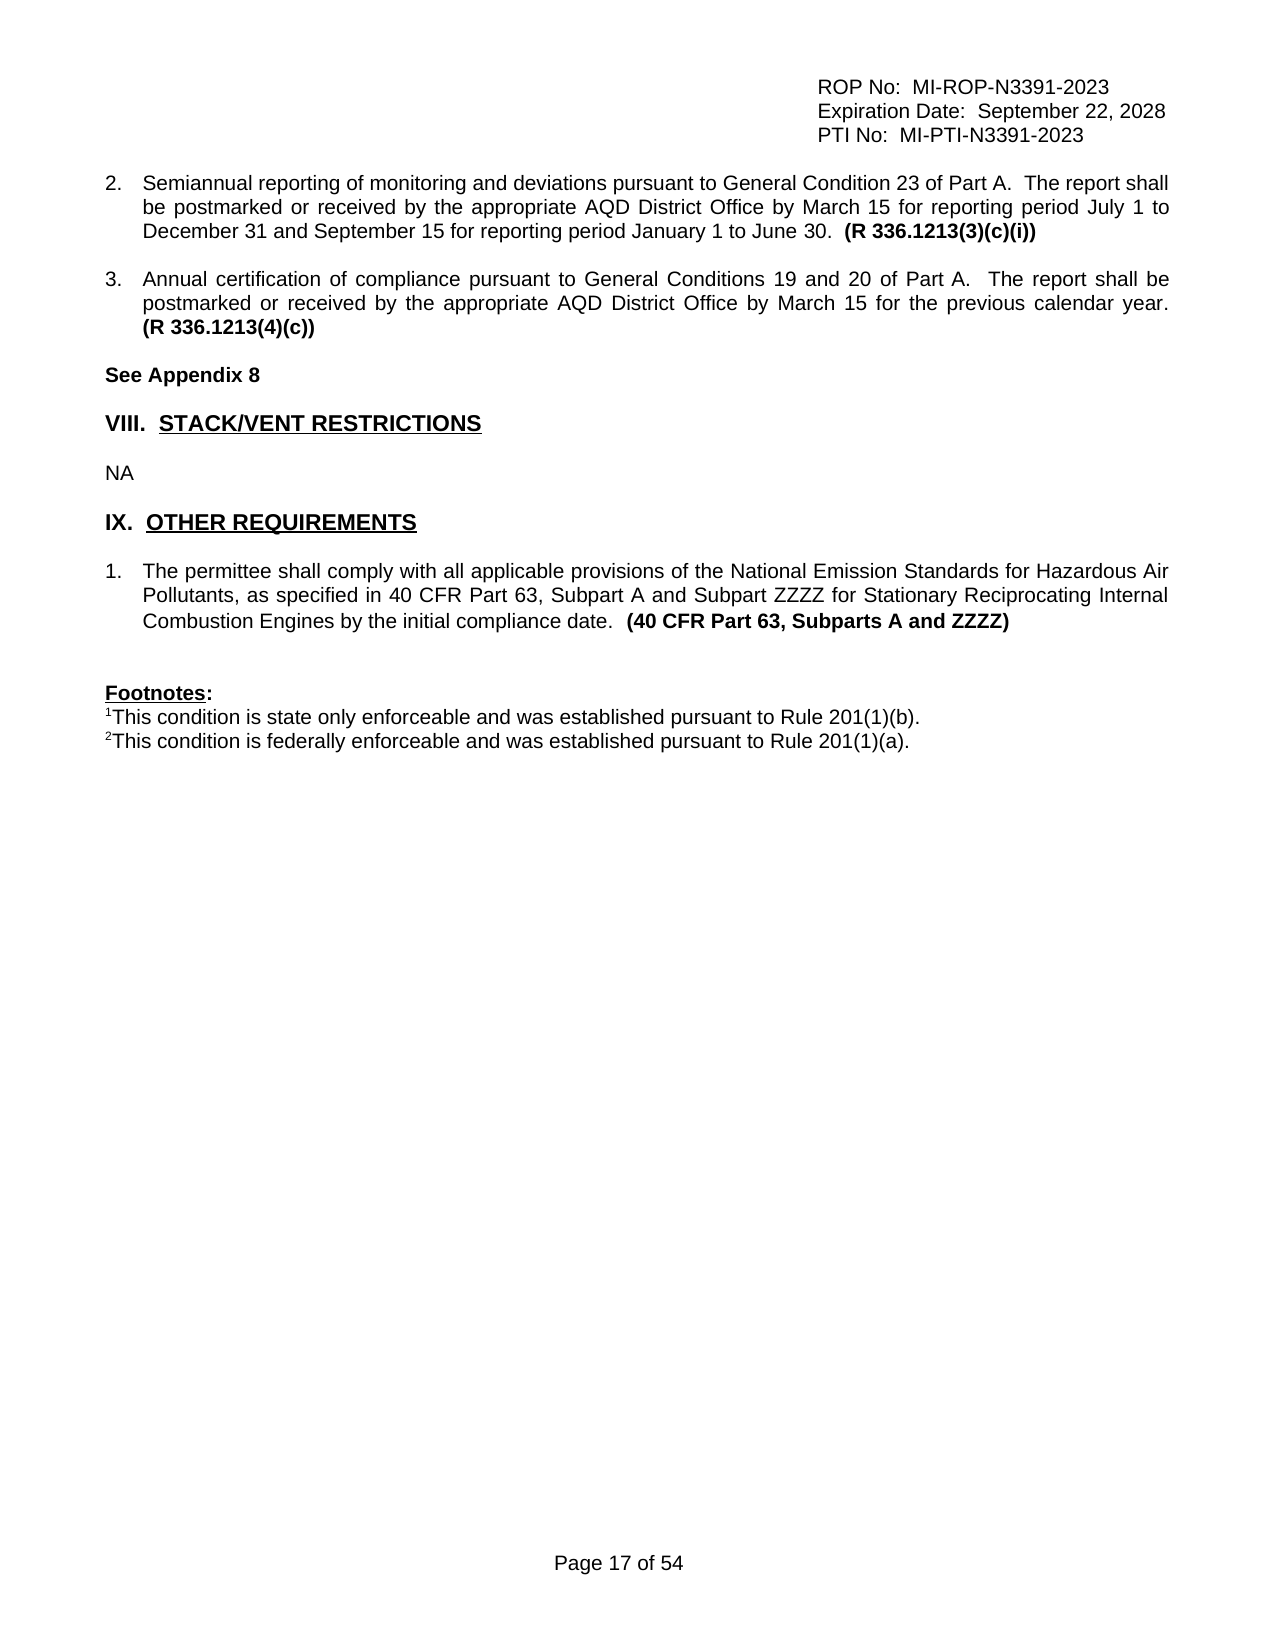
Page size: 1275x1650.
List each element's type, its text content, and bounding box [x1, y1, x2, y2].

text VIII. STACK/VENT RESTRICTIONS [105, 410, 1170, 437]
text 1This condition is state only enforceable and was established pursuant to Rule 201(1)(b). [105, 705, 1170, 729]
text NA [105, 461, 1170, 485]
text 2. Semiannual reporting of monitoring and deviations pursuant to General Condition 23 of Part A. The report shall be postmarked or received by the appropriate AQD District Office by March 15 for reporting period July 1 to December 31 and September 15 for reporting period January 1 to June 30. (R 336.1213(3)(c)(i)) [105, 171, 1170, 243]
text See Appendix 8 [105, 362, 1170, 386]
text Footnotes: [105, 681, 1170, 705]
text IX. OTHER REQUIREMENTS [105, 509, 1170, 535]
text 3. Annual certification of compliance pursuant to General Conditions 19 and 20 of Part A. The report shall be postmarked or received by the appropriate AQD District Office by March 15 for the previous calendar year. (R 336.1213(4)(c)) [105, 267, 1170, 338]
list The permittee shall comply with all applicable provisions of the National Emission Standards for Hazardous Air Pollutants, as specified in 40 CFR Part 63, Subpart A and Subpart ZZZZ for Stationary Reciprocating Internal Combustion Engines by the initial compliance date. (40 CFR Part 63, Subparts A and ZZZZ) [105, 559, 1170, 633]
text 2This condition is federally enforceable and was established pursuant to Rule 201(1)(a). [105, 729, 1170, 753]
